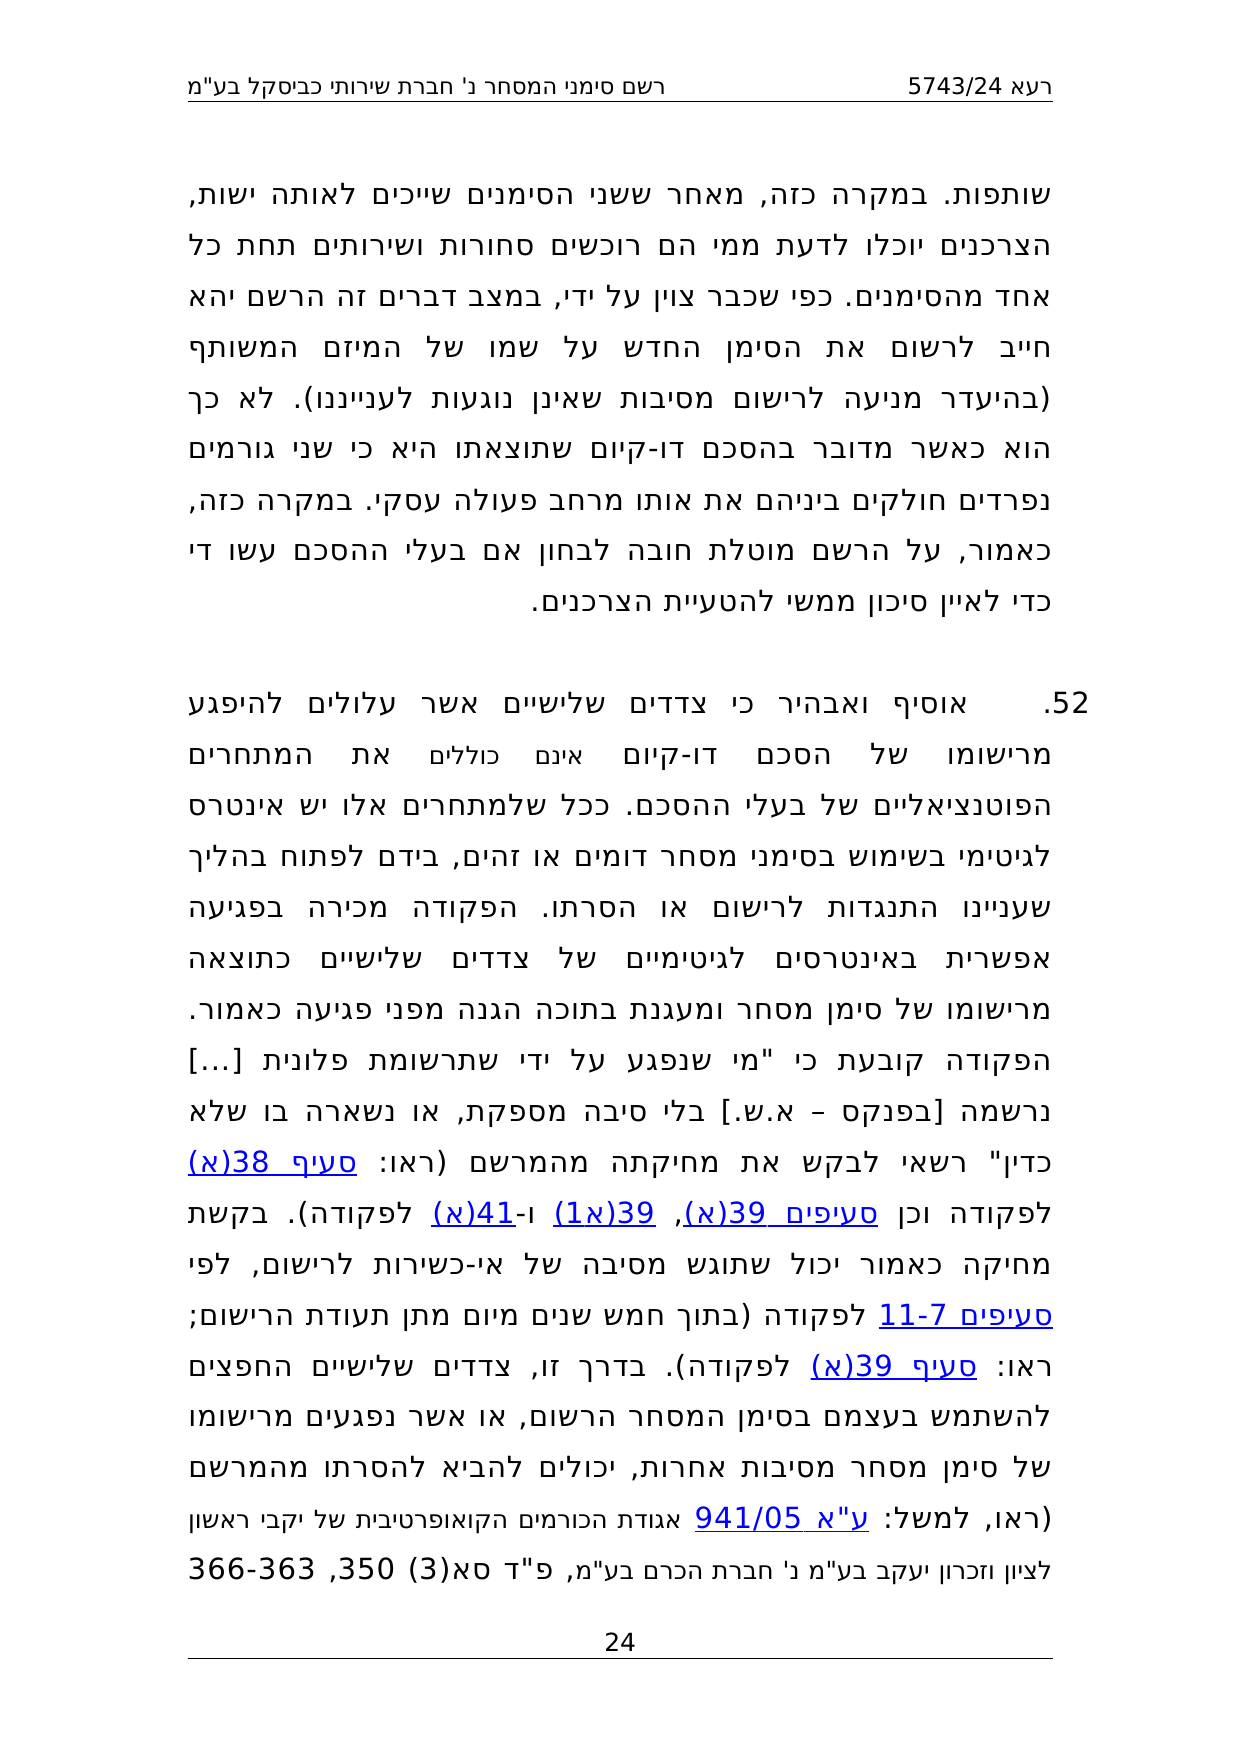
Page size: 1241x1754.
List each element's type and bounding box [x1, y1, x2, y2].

text [187, 687, 1053, 1587]
text [187, 177, 1053, 619]
